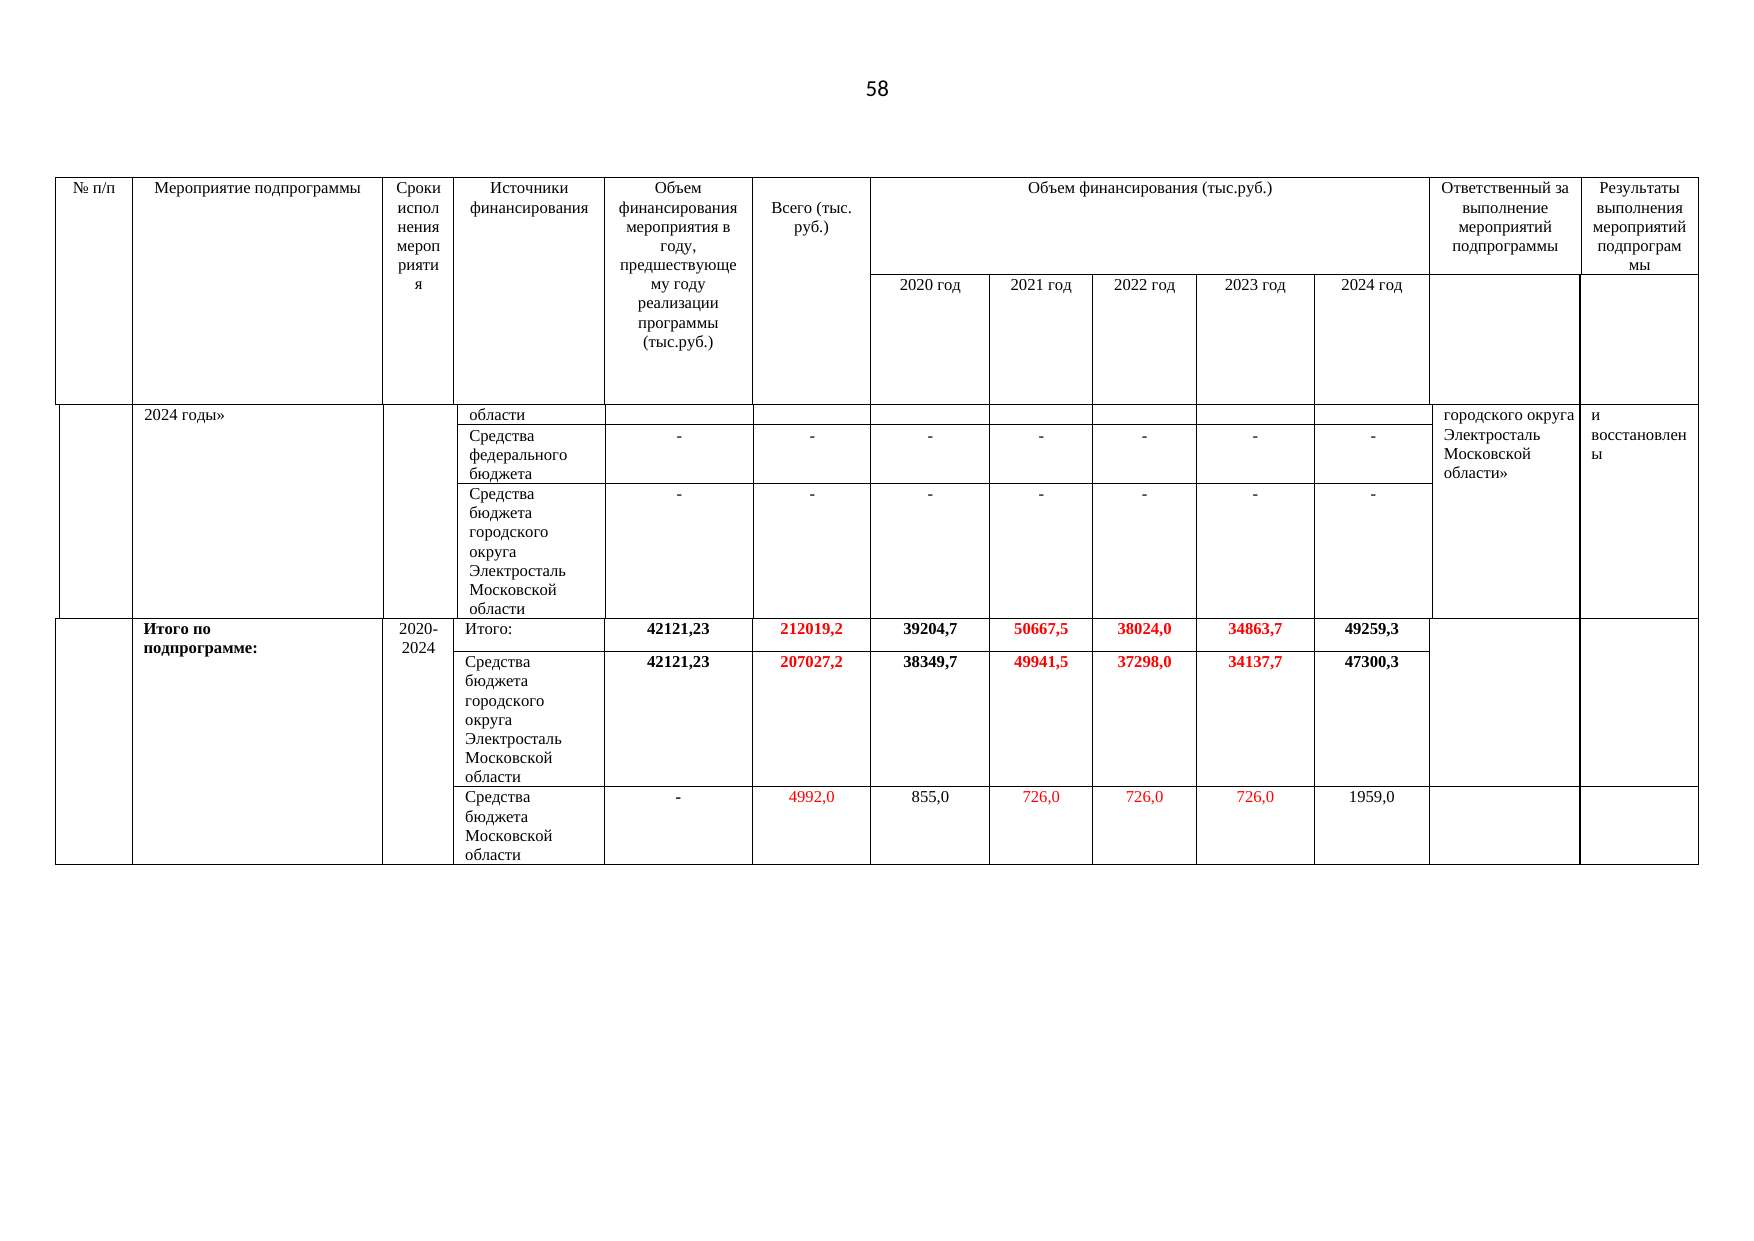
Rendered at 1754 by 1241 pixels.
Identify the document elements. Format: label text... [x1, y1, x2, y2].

table_cell - [1197, 425, 1314, 483]
table_cell 207027,2 [753, 652, 870, 786]
table_cell - [871, 405, 989, 424]
table_cell Итого: [454, 619, 604, 651]
table_cell - [606, 425, 753, 483]
table_header Мероприятие подпрограммы [133, 178, 382, 404]
table_cell 49259,3 [1315, 619, 1429, 651]
table_cell Средства бюджета Московской области [458, 405, 605, 424]
table_cell - [1197, 405, 1314, 424]
table_cell 39204,7 [871, 619, 989, 651]
table_cell 2020 год [871, 275, 989, 404]
table_cell - [1093, 425, 1196, 483]
table_cell 726,0 [1197, 787, 1314, 864]
table_header Сроки исполнения мероприятия [383, 178, 453, 404]
table_cell 47300,3 [1315, 652, 1429, 786]
table_cell 2022 год [1093, 275, 1196, 404]
table_cell 38349,7 [871, 652, 989, 786]
table_cell 4992,0 [753, 787, 870, 864]
table_cell - [754, 405, 870, 424]
table_cell Итого по подпрограмме: [133, 619, 382, 864]
table_cell 42121,23 [605, 652, 752, 786]
table_cell [1430, 619, 1579, 786]
table_cell [1581, 275, 1698, 404]
table_cell 726,0 [990, 787, 1092, 864]
table_cell Средства федерального бюджета [458, 425, 605, 483]
table_cell 855,0 [871, 787, 989, 864]
table_cell - [1093, 405, 1196, 424]
table_cell 34863,7 [1197, 619, 1314, 651]
table_cell - [990, 425, 1092, 483]
table_cell - [754, 425, 870, 483]
table_cell 38024,0 [1093, 619, 1196, 651]
table_cell - [606, 405, 753, 424]
table_cell 37298,0 [1093, 652, 1196, 786]
table_cell 726,0 [1093, 787, 1196, 864]
table_header Всего (тыс. руб.) [753, 178, 870, 404]
table_cell 42121,23 [605, 619, 752, 651]
table_cell 2023 год [1197, 275, 1314, 404]
table_cell [1581, 787, 1698, 864]
table_cell - [1315, 425, 1432, 483]
table_header Объем финансирования мероприятия в году, предшествующему году реализации программы (тыс.руб.) [605, 178, 752, 404]
table_cell Средства бюджета городского округа Электросталь Московской области [454, 652, 604, 786]
table_cell 49941,5 [990, 652, 1092, 786]
table_cell - [1315, 405, 1432, 424]
table_cell 2024 год [1315, 275, 1429, 404]
table_cell 34137,7 [1197, 652, 1314, 786]
table_cell [1430, 275, 1579, 404]
table_cell - [605, 787, 752, 864]
table_cell - [754, 484, 870, 618]
table_cell Средства бюджета Московской области [454, 787, 604, 864]
table_header Объем финансирования (тыс.руб.) [871, 178, 1429, 274]
table_header Источники финансирования [454, 178, 604, 404]
table_header Результаты выполнения мероприятий подпрограммы [1582, 178, 1698, 274]
table_header № п/п [56, 178, 132, 404]
table_cell - [606, 484, 753, 618]
table_cell Средства бюджета городского округа Электросталь Московской области [458, 484, 605, 618]
table_cell [1430, 787, 1579, 864]
table_cell - [1197, 484, 1314, 618]
table_cell 212019,2 [753, 619, 870, 651]
table_header Ответственный за выполнение мероприятий подпрограммы [1430, 178, 1581, 274]
table_cell - [871, 425, 989, 483]
table_cell 2020-2024 [383, 619, 453, 864]
table_cell - [990, 484, 1092, 618]
table_cell [56, 619, 132, 864]
table_cell - [1315, 484, 1432, 618]
table_cell 1959,0 [1315, 787, 1429, 864]
table_cell [1581, 619, 1698, 786]
table_cell - [871, 484, 989, 618]
table_cell - [1093, 484, 1196, 618]
table_cell 50667,5 [990, 619, 1092, 651]
table_cell 2021 год [990, 275, 1092, 404]
table_cell - [990, 405, 1092, 424]
